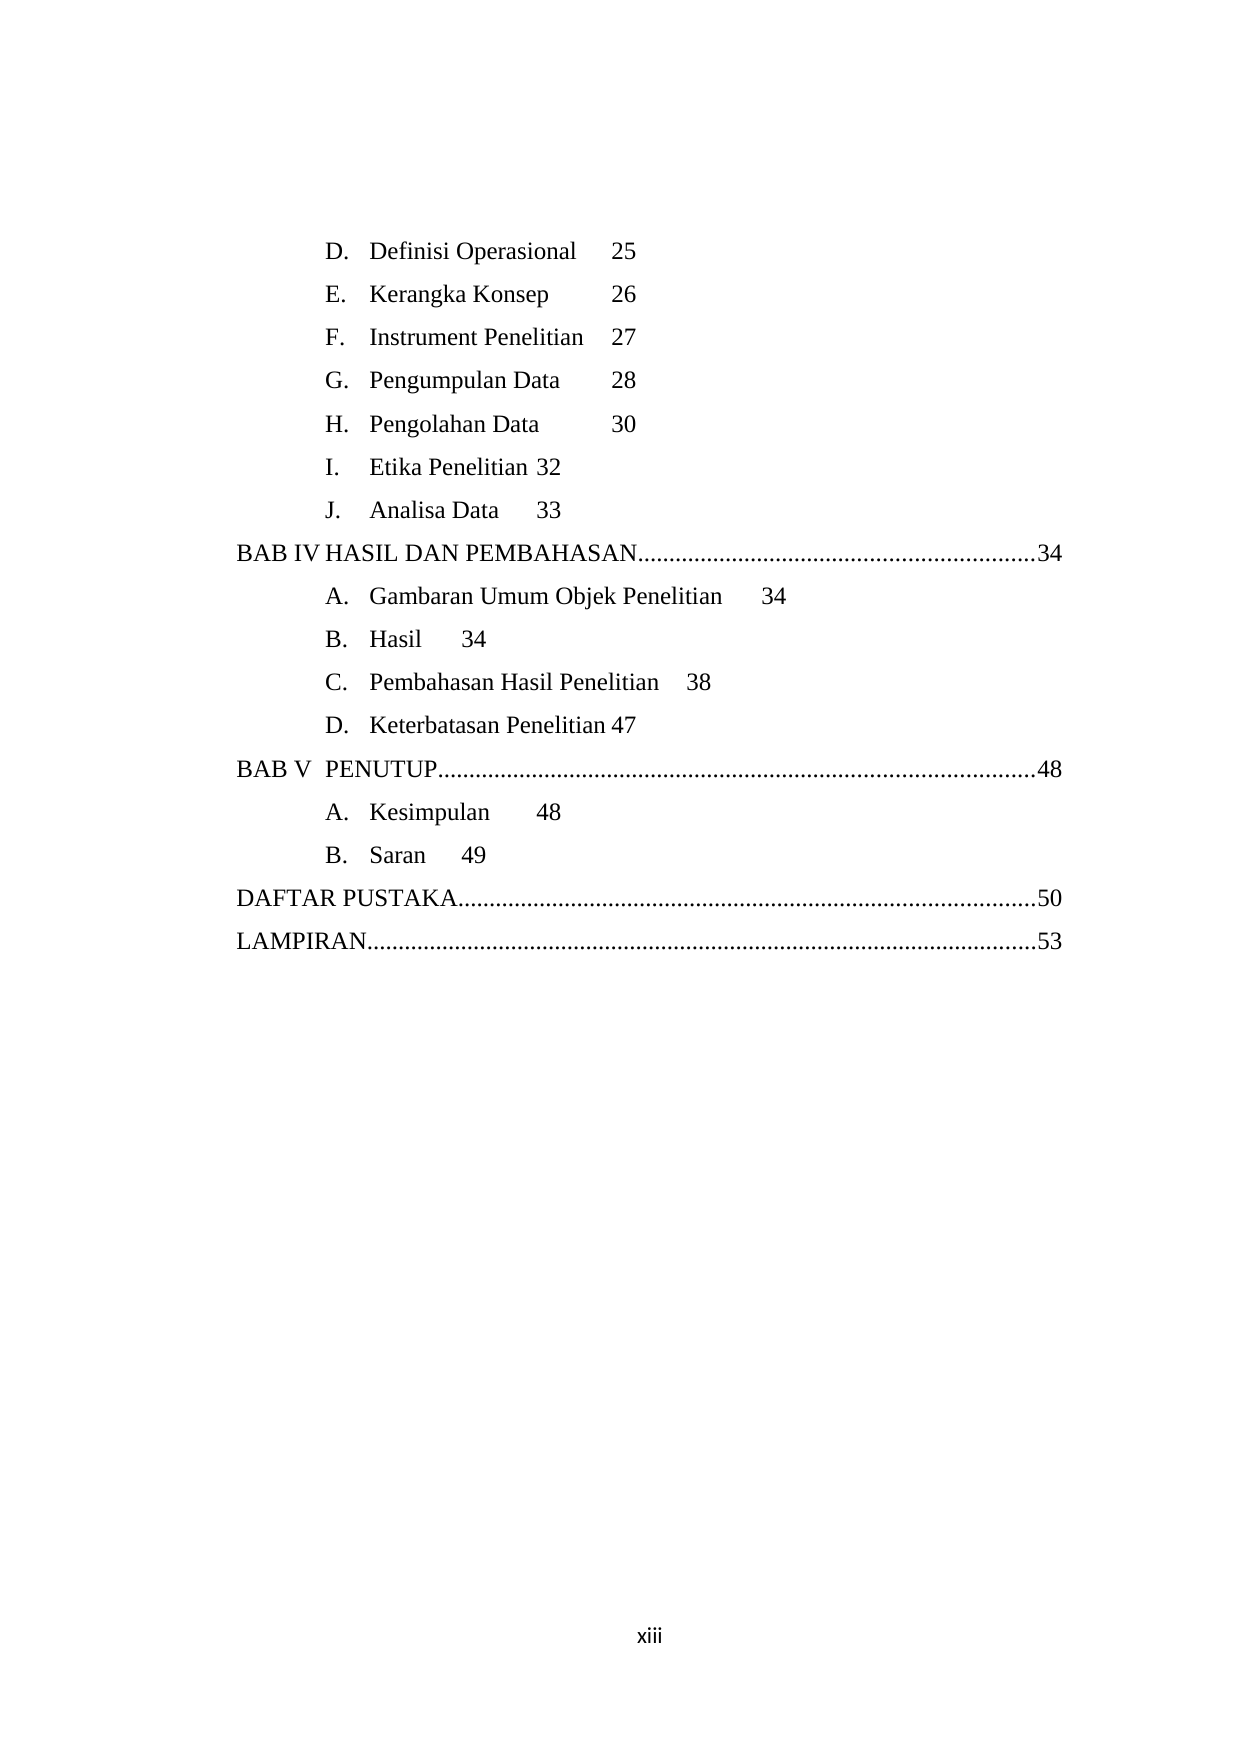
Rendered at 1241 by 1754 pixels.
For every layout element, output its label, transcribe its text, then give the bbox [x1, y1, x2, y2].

text A. Kesimpulan 48 [325, 797, 1063, 826]
text DAFTAR PUSTAKA 50 [236, 883, 1063, 912]
text B. Saran 49 [325, 840, 1063, 869]
text D. Keterbatasan Penelitian 47 [325, 711, 1063, 739]
text E. Kerangka Konsep 26 [325, 279, 1063, 308]
text BAB V PENUTUP 48 [236, 754, 1063, 782]
text F. Instrument Penelitian 27 [325, 322, 1063, 351]
text LAMPIRAN 53 [236, 926, 1063, 955]
text H. Pengolahan Data 30 [325, 409, 1063, 437]
text A. Gambaran Umum Objek Penelitian 34 [325, 581, 1063, 610]
text B. Hasil 34 [325, 624, 1063, 653]
text I. Etika Penelitian 32 [325, 452, 1063, 481]
text D. Definisi Operasional 25 [325, 236, 1063, 265]
text BAB IV HASIL DAN PEMBAHASAN 34 [236, 538, 1063, 567]
text G. Pengumpulan Data 28 [325, 366, 1063, 394]
text J. Analisa Data 33 [325, 495, 1063, 524]
text C. Pembahasan Hasil Penelitian 38 [325, 667, 1063, 696]
